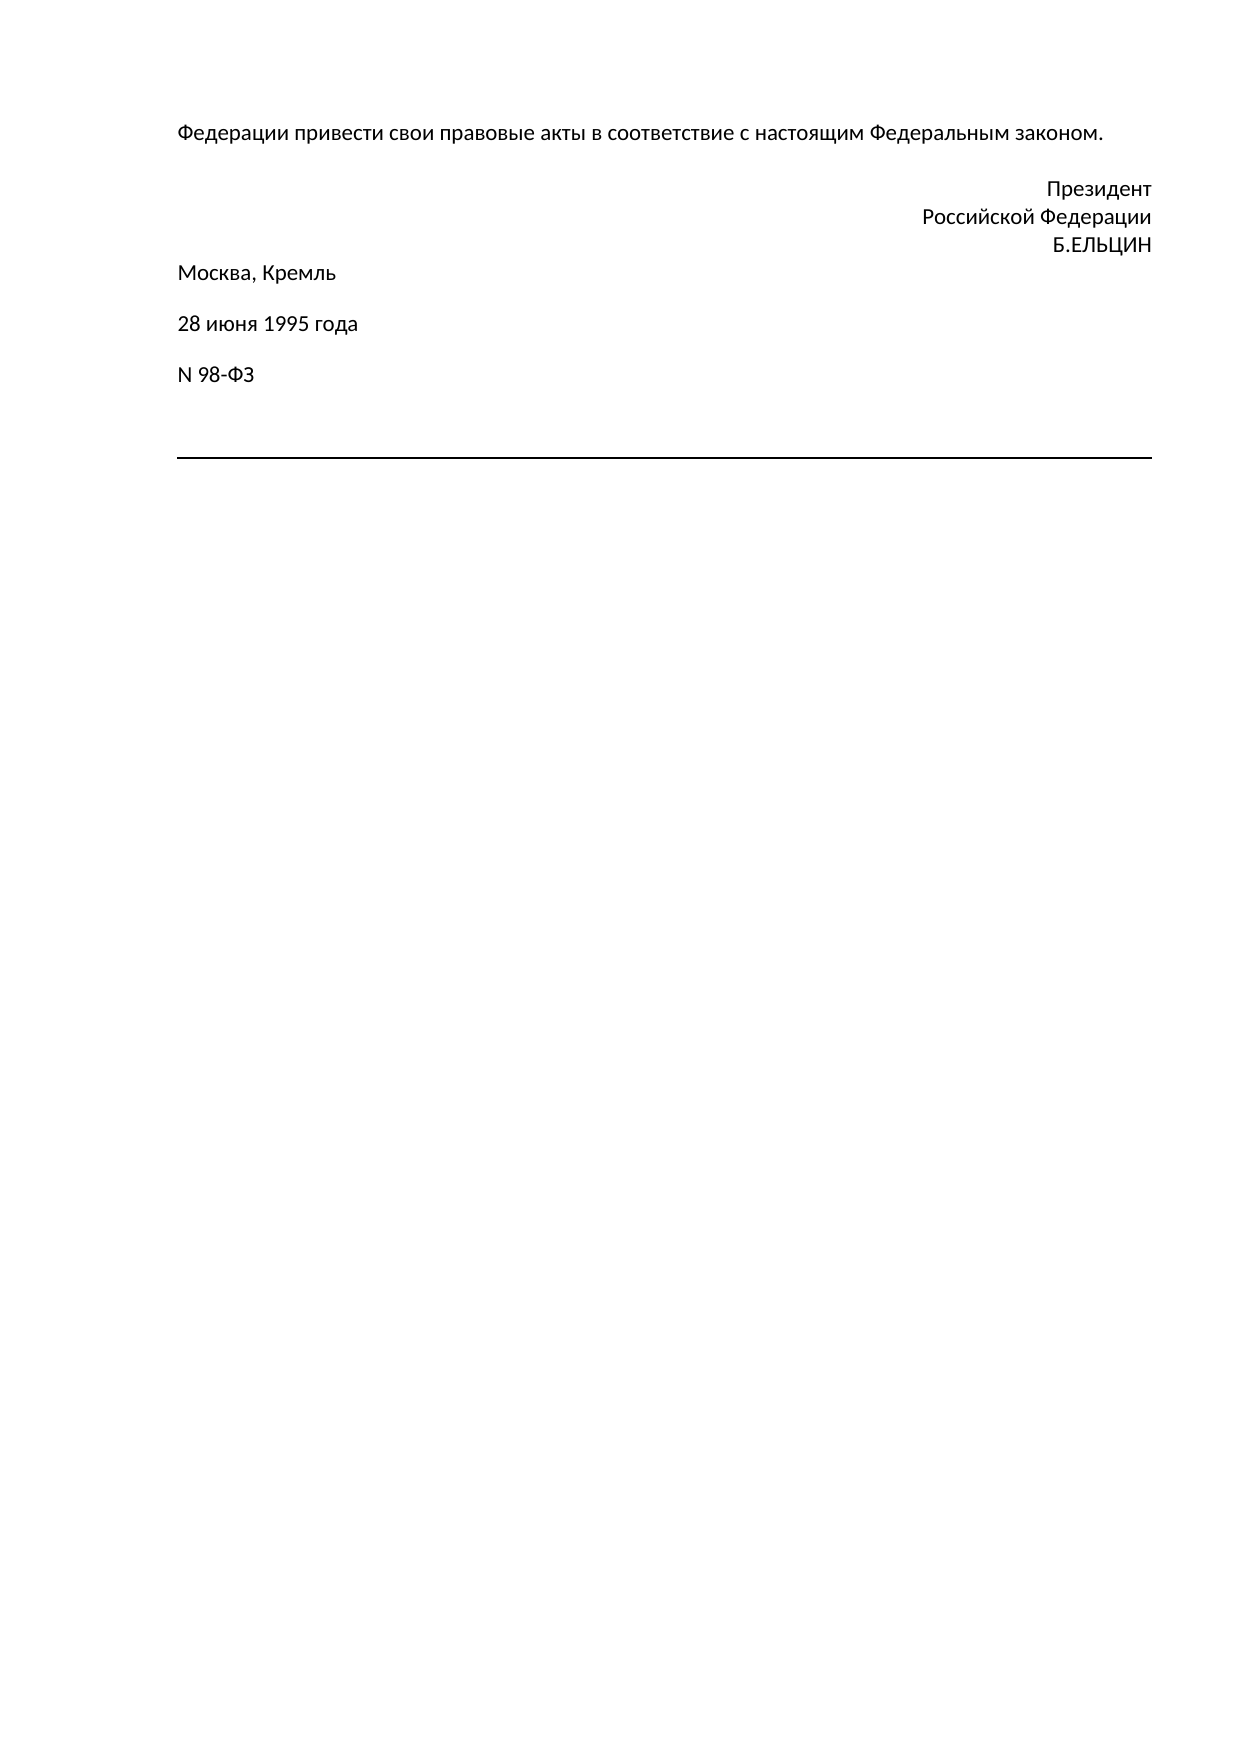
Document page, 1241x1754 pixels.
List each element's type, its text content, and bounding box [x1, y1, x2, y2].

text Российской Федерации [177, 202, 1152, 230]
text 28 июня 1995 года [177, 309, 1152, 337]
text N 98-ФЗ [177, 360, 1152, 388]
text Б.ЕЛЬЦИН [177, 230, 1152, 258]
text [177, 118, 1152, 146]
text Президент [177, 174, 1152, 202]
text Москва, Кремль [177, 258, 1152, 286]
